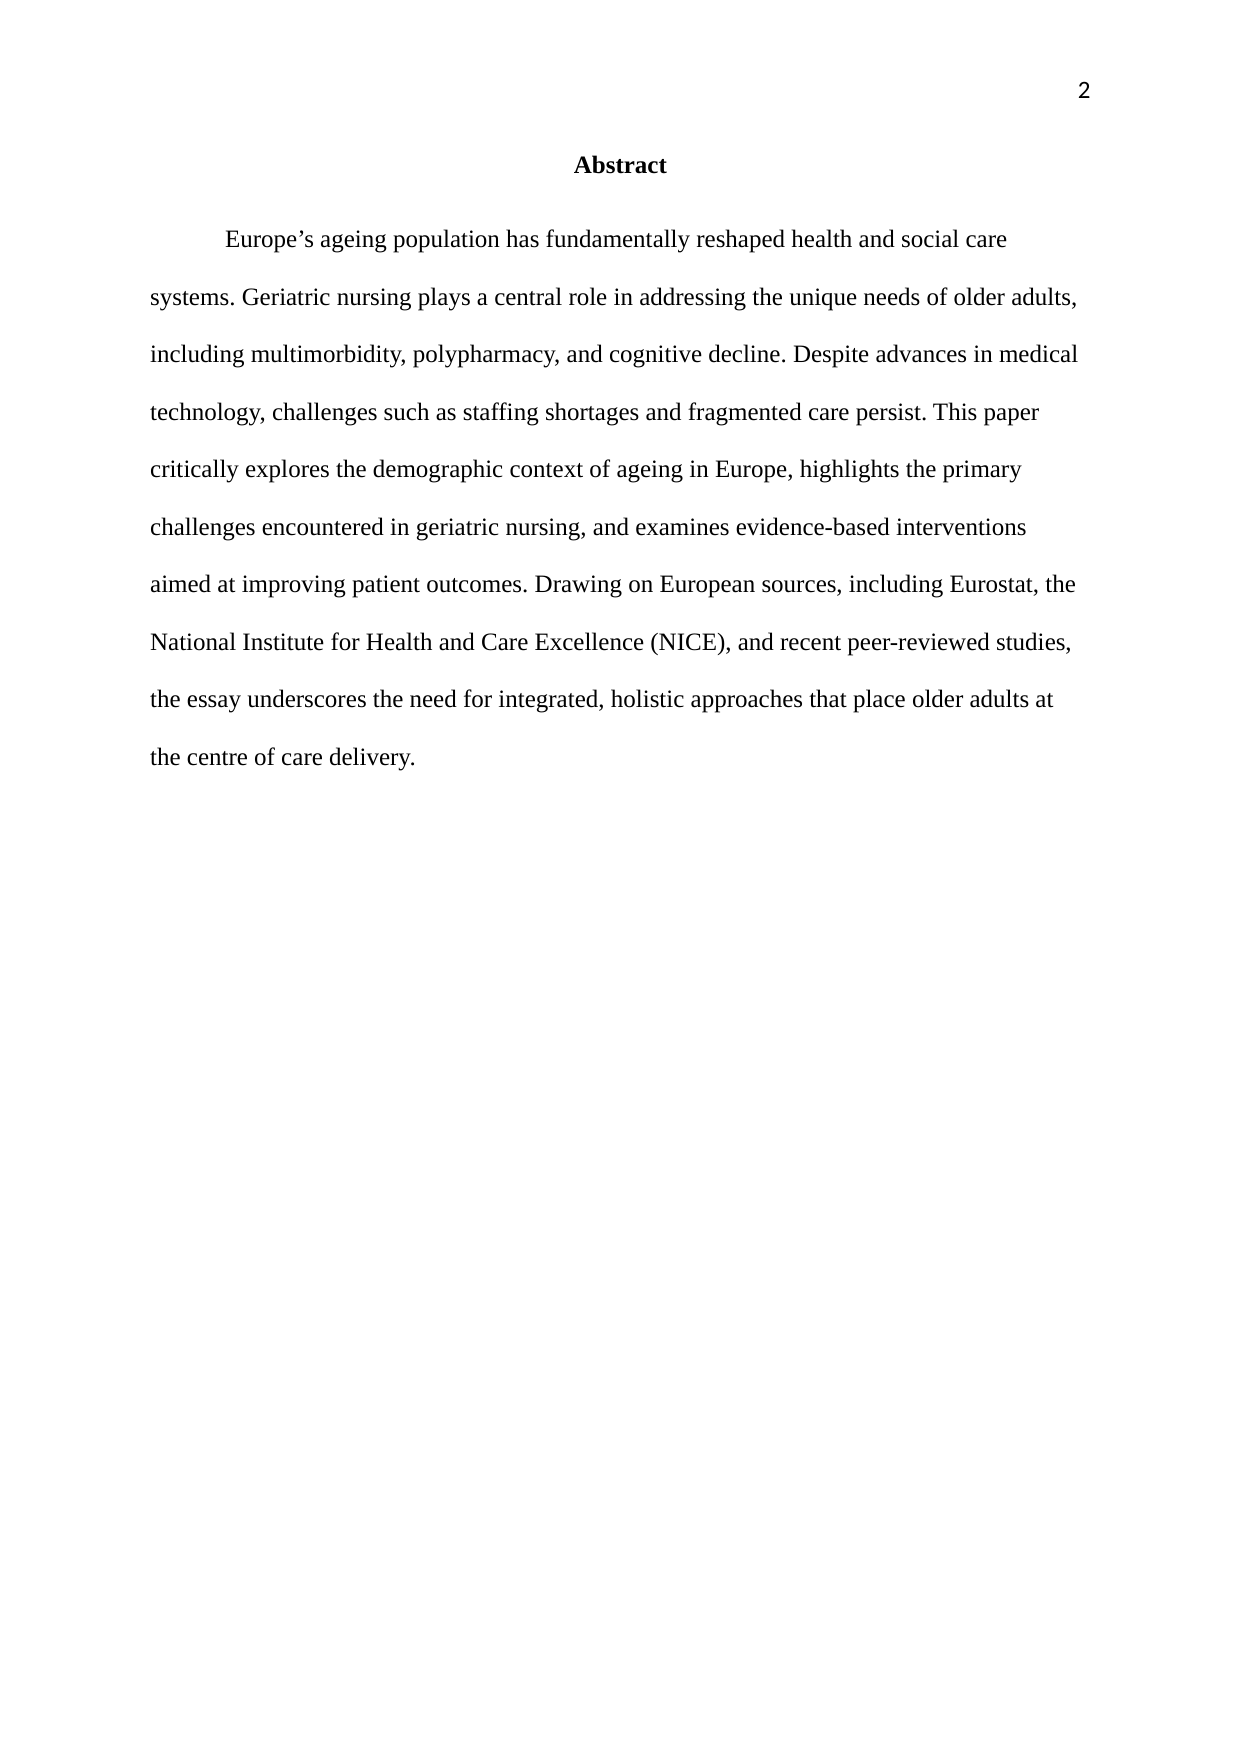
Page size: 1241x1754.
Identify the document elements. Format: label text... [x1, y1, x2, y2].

text Abstract [150, 150, 1090, 179]
text Europe’s ageing population has fundamentally reshaped health and social care systems. Geriatric nursing plays a central role in addressing the unique needs of older adults, including multimorbidity, polypharmacy, and cognitive decline. Despite advances in medical technology, challenges such as staffing shortages and fragmented care persist. This paper critically explores the demographic context of ageing in Europe, highlights the primary challenges encountered in geriatric nursing, and examines evidence-based interventions aimed at improving patient outcomes. Drawing on European sources, including Eurostat, the National Institute for Health and Care Excellence (NICE), and recent peer-reviewed studies, the essay underscores the need for integrated, holistic approaches that place older adults at the centre of care delivery. [150, 224, 1090, 770]
